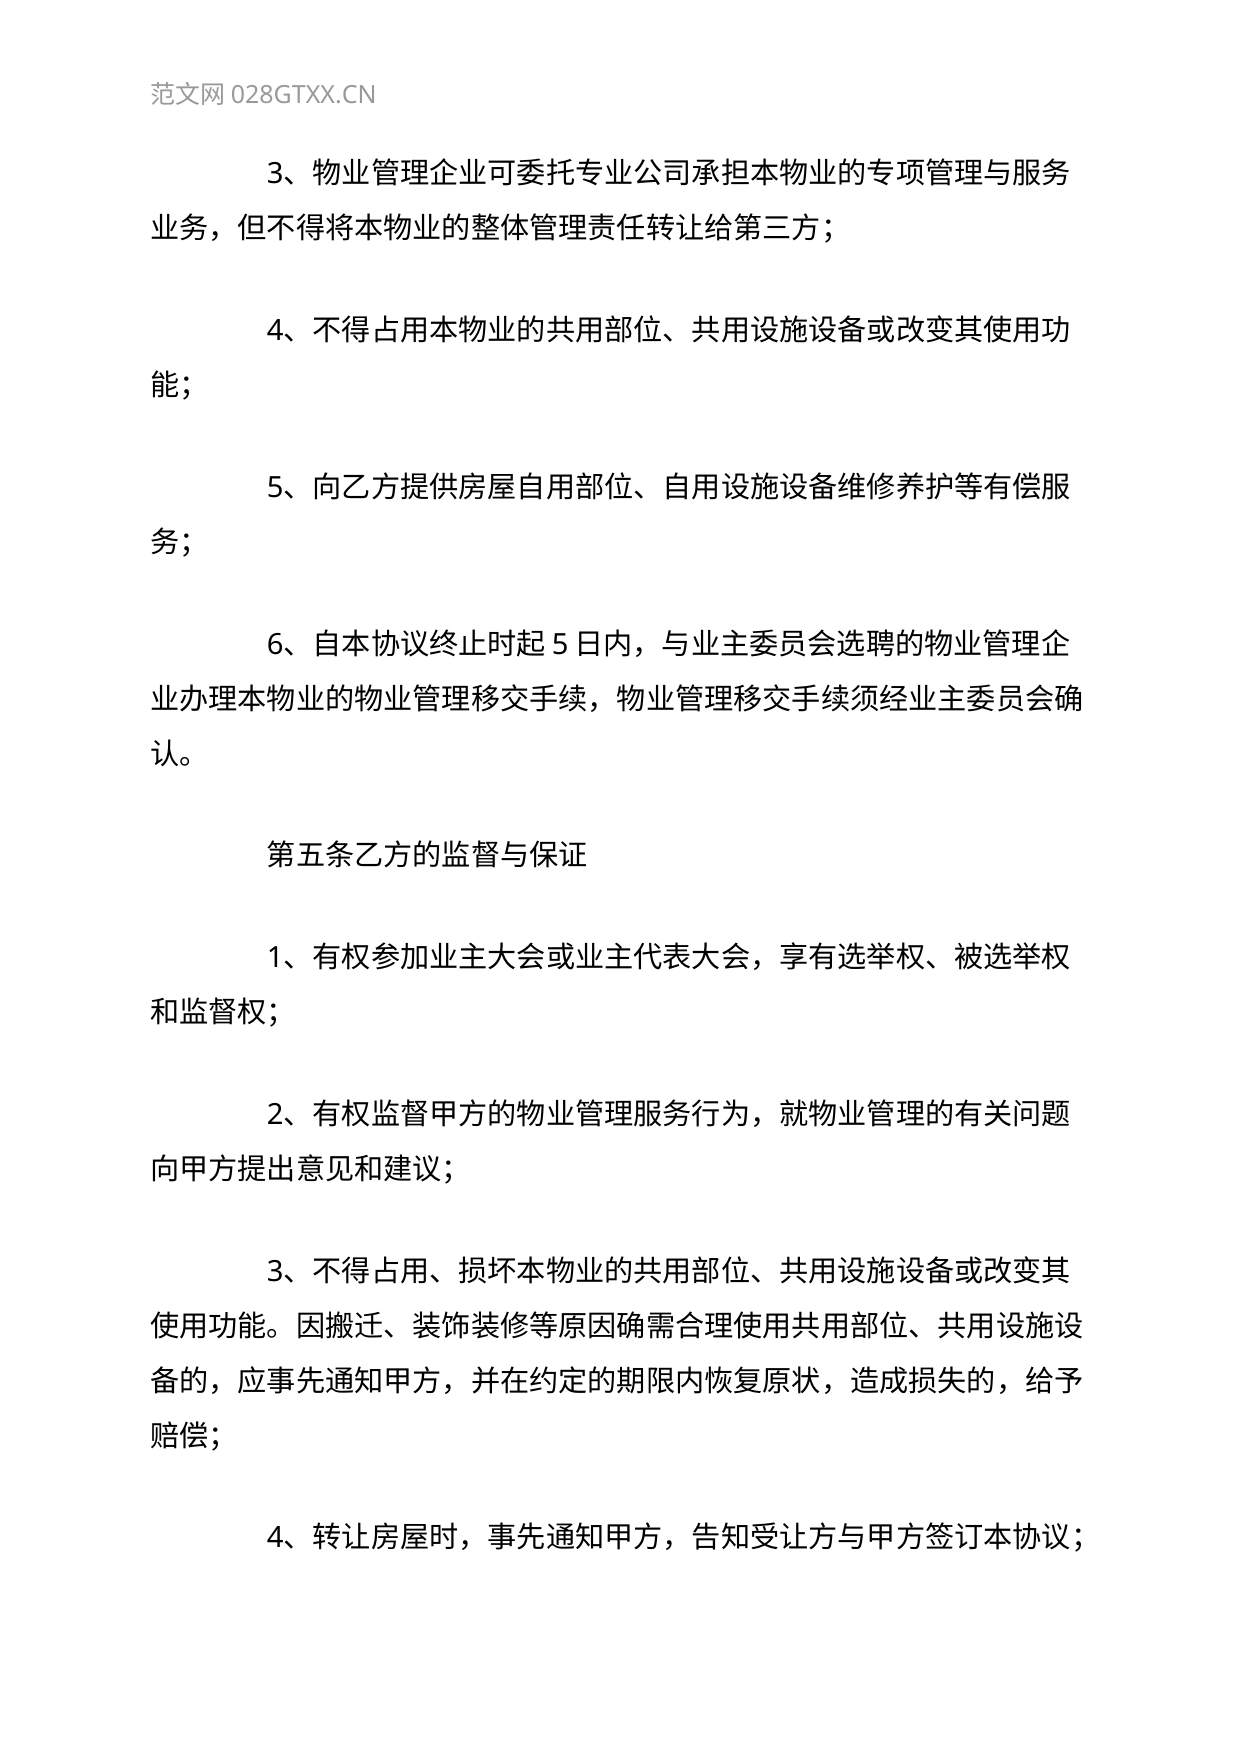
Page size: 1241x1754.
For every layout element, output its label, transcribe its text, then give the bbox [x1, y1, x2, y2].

text 1、有权参加业主大会或业主代表大会，享有选举权、被选举权和监督权； [150, 934, 1090, 1031]
text 4、不得占用本物业的共用部位、共用设施设备或改变其使用功能； [150, 307, 1090, 404]
text 第五条乙方的监督与保证 [150, 832, 1090, 874]
text 5、向乙方提供房屋自用部位、自用设施设备维修养护等有偿服务； [150, 463, 1090, 561]
text 3、物业管理企业可委托专业公司承担本物业的专项管理与服务业务，但不得将本物业的整体管理责任转让给第三方； [150, 150, 1090, 247]
text 6、自本协议终止时起5日内，与业主委员会选聘的物业管理企业办理本物业的物业管理移交手续，物业管理移交手续须经业主委员会确认。 [150, 620, 1090, 772]
text 3、不得占用、损坏本物业的共用部位、共用设施设备或改变其使用功能。因搬迁、装饰装修等原因确需合理使用共用部位、共用设施设备的，应事先通知甲方，并在约定的期限内恢复原状，造成损失的，给予赔偿； [150, 1247, 1090, 1454]
text 2、有权监督甲方的物业管理服务行为，就物业管理的有关问题向甲方提出意见和建议； [150, 1091, 1090, 1188]
text 4、转让房屋时，事先通知甲方，告知受让方与甲方签订本协议； [150, 1514, 1090, 1556]
